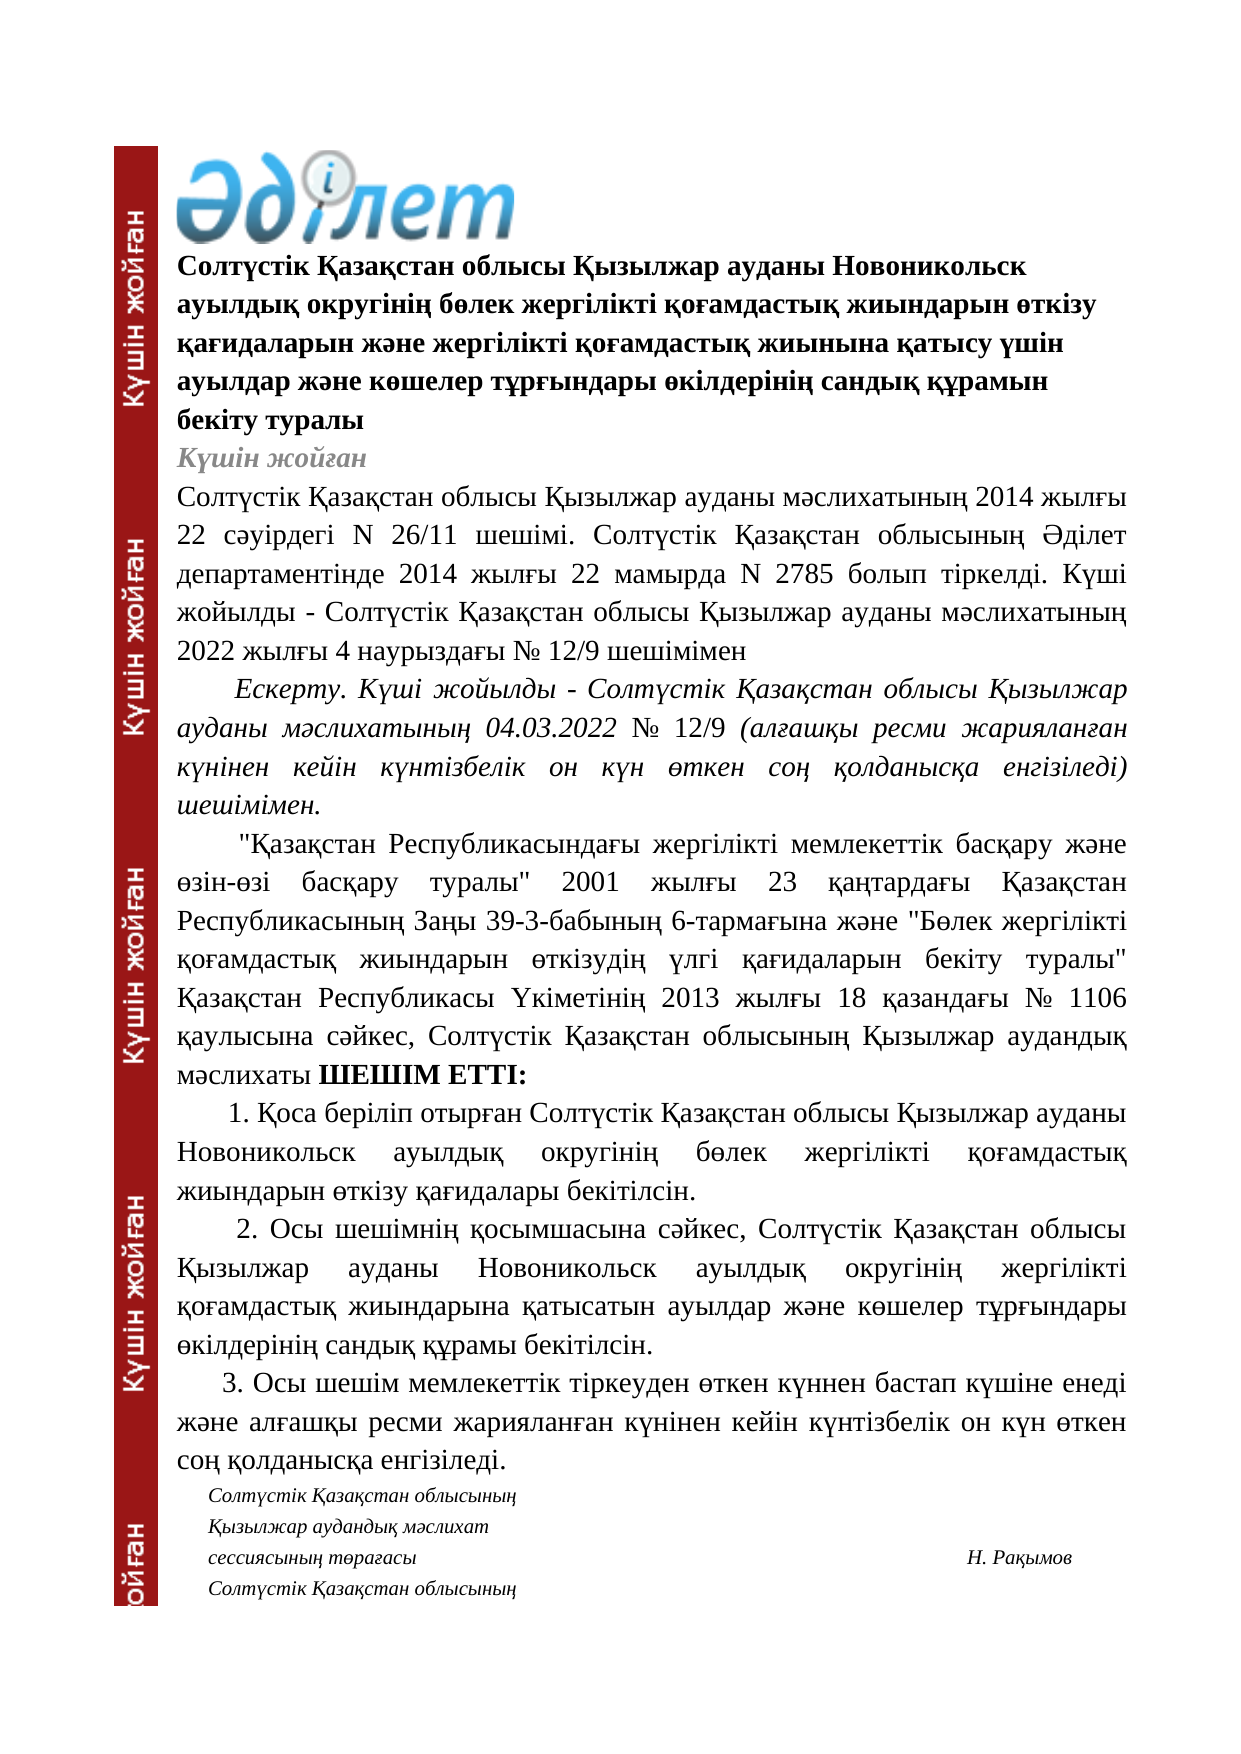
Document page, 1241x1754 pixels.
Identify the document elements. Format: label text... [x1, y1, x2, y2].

picture [114, 435, 158, 440]
text 2. Осы шешімнің қосымшасына сәйкес, Солтүстік Қазақстан облысы Қызылжар ауданы Новоникольск ауылдық округінің жергілікті қоғамдастық жиындарына қатысатын ауылдар және көшелер тұрғындары өкілдерінің сандық құрамы бекітілсін. [112, 1211, 1128, 1360]
text Күшін жойған [112, 440, 1128, 474]
text Солтүстік Қазақстан облысы Қызылжар ауданы мәслихатының 2014 жылғы 22 сәуірдегі N 26/11 шешімі. Солтүстік Қазақстан облысының Әділет департаментінде 2014 жылғы 22 мамырда N 2785 болып тіркелді. Күші жойылды - Солтүстік Қазақстан облысы Қызылжар ауданы мәслихатының 2022 жылғы 4 наурыздағы № 12/9 шешімімен [112, 479, 1128, 667]
table_cell Қызылжар аудандық мәслихат [101, 1512, 1240, 1543]
table_cell Солтүстік Қазақстан облысының [101, 1574, 1240, 1601]
picture [114, 821, 158, 826]
picture [114, 1206, 158, 1211]
picture [114, 1091, 158, 1096]
table_cell сессиясының төрағасы [101, 1543, 965, 1574]
picture [114, 146, 158, 248]
picture [114, 1476, 158, 1481]
picture [114, 474, 158, 479]
picture [114, 1360, 158, 1365]
text Ескерту. Күші жойылды - Солтүстік Қазақстан облысы Қызылжар ауданы мәслихатының 04.03.2022 № 12/9 (алғашқы ресми жарияланған күнінен кейін күнтізбелік он күн өткен соң қолданысқа енгізіледі) шешімімен. [112, 672, 1128, 821]
picture [176, 150, 515, 244]
text 3. Осы шешім мемлекеттік тіркеуден өткен күннен бастап күшіне енеді және алғашқы ресми жарияланған күнінен кейін күнтізбелік он күн өткен соң қолданысқа енгізіледі. [112, 1365, 1128, 1476]
text "Қазақстан Республикасындағы жергілікті мемлекеттік басқару және өзін-өзі басқару туралы" 2001 жылғы 23 қаңтардағы Қазақстан Республикасының Заңы 39-3-бабының 6-тармағына және "Бөлек жергілікті қоғамдастық жиындарын өткізудің үлгі қағидаларын бекіту туралы" Қазақстан Республикасы Үкіметінің 2013 жылғы 18 қазандағы № 1106 қаулысына сәйкес, Солтүстік Қазақстан облысының Қызылжар аудандық мәслихаты ШЕШІМ ЕТТІ: [112, 826, 1128, 1091]
picture [114, 667, 158, 672]
table_header Солтүстік Қазақстан облысының [101, 1481, 1240, 1512]
table_cell Н. Рақымов [965, 1543, 1240, 1574]
text Солтүстік Қазақстан облысы Қызылжар ауданы Новоникольск ауылдық округінің бөлек жергілікті қоғамдастық жиындарын өткізу қағидаларын және жергілікті қоғамдастық жиынына қатысу үшін ауылдар және көшелер тұрғындары өкілдерінің сандық құрамын бекіту туралы [112, 248, 1128, 435]
text 1. Қоса беріліп отырған Солтүстік Қазақстан облысы Қызылжар ауданы Новоникольск ауылдық округінің бөлек жергілікті қоғамдастық жиындарын өткізу қағидалары бекітілсін. [112, 1096, 1128, 1206]
picture [114, 1601, 158, 1606]
